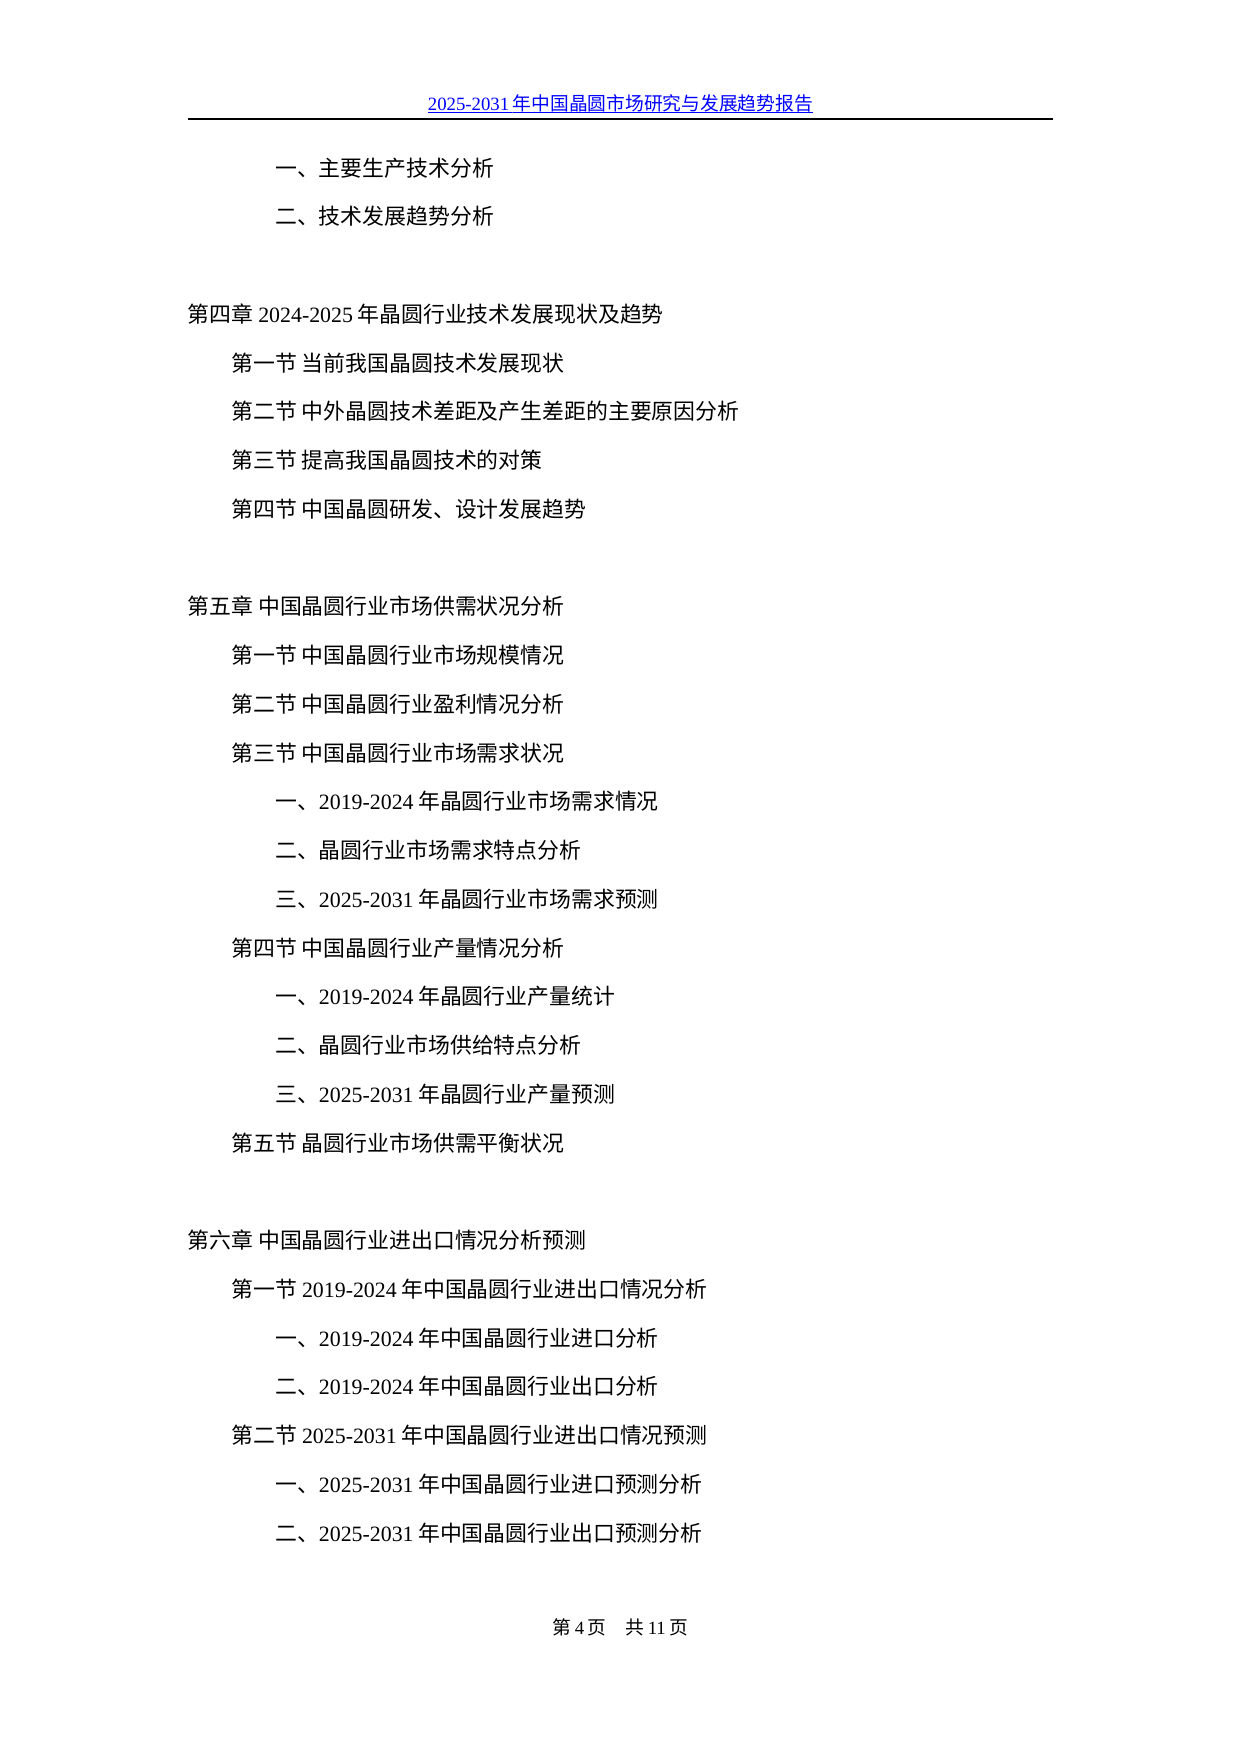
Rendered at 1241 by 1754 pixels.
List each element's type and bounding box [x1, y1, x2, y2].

text [187, 150, 1053, 1548]
